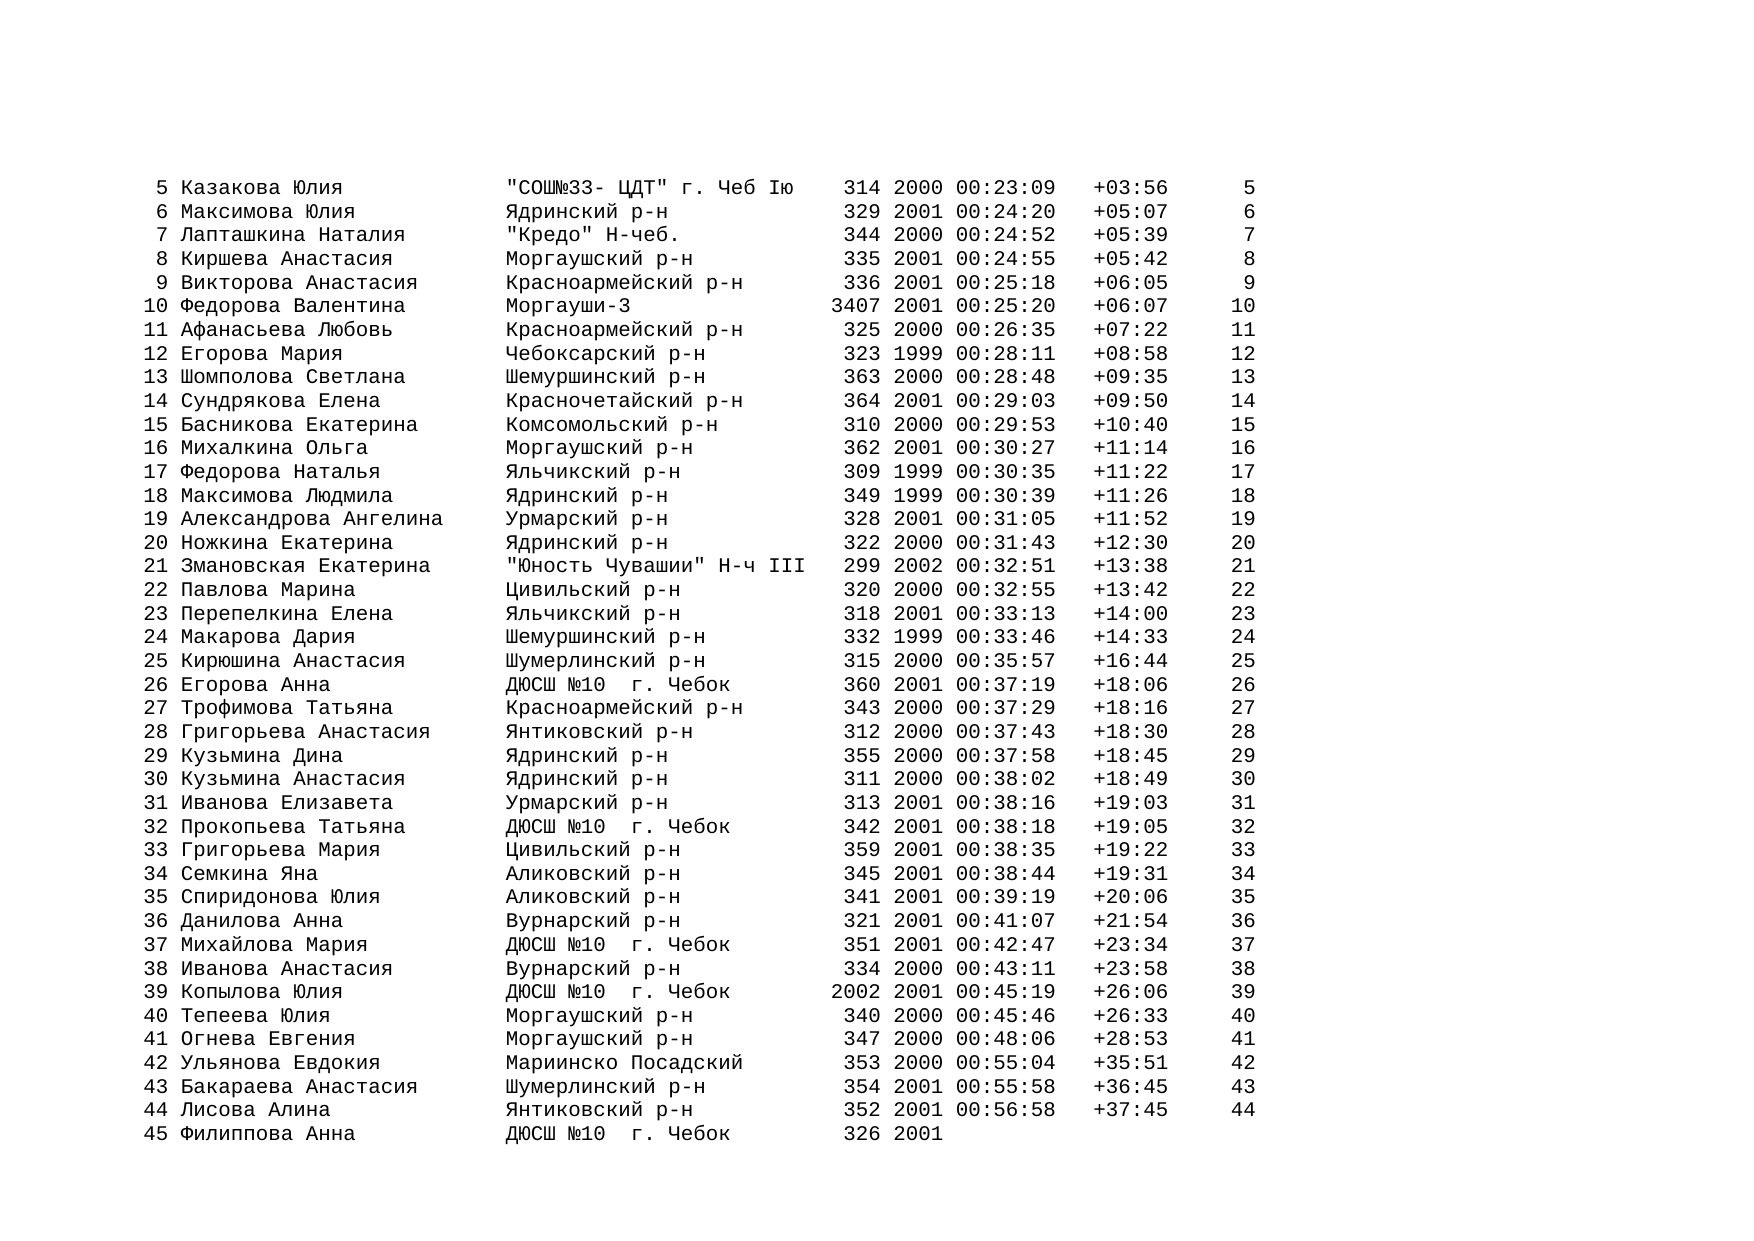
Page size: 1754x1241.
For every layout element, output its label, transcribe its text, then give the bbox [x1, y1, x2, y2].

text 11 Афанасьева Любовь Красноармейский р-н 325 2000 00:26:35 +07:22 11 [118, 319, 1636, 343]
text 8 Киршева Анастасия Моргаушский р-н 335 2001 00:24:55 +05:42 8 [118, 248, 1636, 272]
text 17 Федорова Наталья Яльчикский р-н 309 1999 00:30:35 +11:22 17 [118, 461, 1636, 484]
text 34 Семкина Яна Аликовский р-н 345 2001 00:38:44 +19:31 34 [118, 863, 1636, 887]
text 10 Федорова Валентина Моргауши-3 3407 2001 00:25:20 +06:07 10 [118, 295, 1636, 319]
text 27 Трофимова Татьяна Красноармейский р-н 343 2000 00:37:29 +18:16 27 [118, 697, 1636, 721]
text 7 Лапташкина Наталия "Кредо" Н-чеб. 344 2000 00:24:52 +05:39 7 [118, 224, 1636, 248]
text 45 Филиппова Анна ДЮСШ №10 г. Чебок 326 2001 [118, 1123, 1636, 1147]
text 35 Спиридонова Юлия Аликовский р-н 341 2001 00:39:19 +20:06 35 [118, 887, 1636, 910]
text 36 Данилова Анна Вурнарский р-н 321 2001 00:41:07 +21:54 36 [118, 910, 1636, 934]
text 28 Григорьева Анастасия Янтиковский р-н 312 2000 00:37:43 +18:30 28 [118, 721, 1636, 745]
text 16 Михалкина Ольга Моргаушский р-н 362 2001 00:30:27 +11:14 16 [118, 437, 1636, 461]
text 37 Михайлова Мария ДЮСШ №10 г. Чебок 351 2001 00:42:47 +23:34 37 [118, 934, 1636, 957]
text 12 Егорова Мария Чебоксарский р-н 323 1999 00:28:11 +08:58 12 [118, 343, 1636, 366]
text 44 Лисова Алина Янтиковский р-н 352 2001 00:56:58 +37:45 44 [118, 1099, 1636, 1123]
text 29 Кузьмина Дина Ядринский р-н 355 2000 00:37:58 +18:45 29 [118, 745, 1636, 768]
text 39 Копылова Юлия ДЮСШ №10 г. Чебок 2002 2001 00:45:19 +26:06 39 [118, 981, 1636, 1005]
text 30 Кузьмина Анастасия Ядринский р-н 311 2000 00:38:02 +18:49 30 [118, 768, 1636, 792]
text 20 Ножкина Екатерина Ядринский р-н 322 2000 00:31:43 +12:30 20 [118, 532, 1636, 556]
text 23 Перепелкина Елена Яльчикский р-н 318 2001 00:33:13 +14:00 23 [118, 603, 1636, 626]
text 33 Григорьева Мария Цивильский р-н 359 2001 00:38:35 +19:22 33 [118, 839, 1636, 863]
text 9 Викторова Анастасия Красноармейский р-н 336 2001 00:25:18 +06:05 9 [118, 272, 1636, 295]
text 40 Тепеева Юлия Моргаушский р-н 340 2000 00:45:46 +26:33 40 [118, 1005, 1636, 1028]
text 38 Иванова Анастасия Вурнарский р-н 334 2000 00:43:11 +23:58 38 [118, 957, 1636, 981]
text 15 Басникова Екатерина Комсомольский р-н 310 2000 00:29:53 +10:40 15 [118, 414, 1636, 437]
text 32 Прокопьева Татьяна ДЮСШ №10 г. Чебок 342 2001 00:38:18 +19:05 32 [118, 816, 1636, 839]
text 26 Егорова Анна ДЮСШ №10 г. Чебок 360 2001 00:37:19 +18:06 26 [118, 674, 1636, 697]
text 21 Змановская Екатерина "Юность Чувашии" Н-ч III 299 2002 00:32:51 +13:38 21 [118, 556, 1636, 579]
text 18 Максимова Людмила Ядринский р-н 349 1999 00:30:39 +11:26 18 [118, 484, 1636, 508]
text 13 Шомполова Светлана Шемуршинский р-н 363 2000 00:28:48 +09:35 13 [118, 366, 1636, 390]
text 6 Максимова Юлия Ядринский р-н 329 2001 00:24:20 +05:07 6 [118, 201, 1636, 224]
text 24 Макарова Дария Шемуршинский р-н 332 1999 00:33:46 +14:33 24 [118, 626, 1636, 650]
text 22 Павлова Марина Цивильский р-н 320 2000 00:32:55 +13:42 22 [118, 579, 1636, 603]
text 19 Александрова Ангелина Урмарский р-н 328 2001 00:31:05 +11:52 19 [118, 508, 1636, 532]
text 14 Сундрякова Елена Красночетайский р-н 364 2001 00:29:03 +09:50 14 [118, 390, 1636, 414]
text 41 Огнева Евгения Моргаушский р-н 347 2000 00:48:06 +28:53 41 [118, 1028, 1636, 1052]
text 5 Казакова Юлия "СОШ№33- ЦДТ" г. Чеб Iю 314 2000 00:23:09 +03:56 5 [118, 177, 1636, 201]
text 25 Кирюшина Анастасия Шумерлинский р-н 315 2000 00:35:57 +16:44 25 [118, 650, 1636, 674]
text 31 Иванова Елизавета Урмарский р-н 313 2001 00:38:16 +19:03 31 [118, 792, 1636, 816]
text 42 Ульянова Евдокия Мариинско Посадский 353 2000 00:55:04 +35:51 42 [118, 1052, 1636, 1076]
text 43 Бакараева Анастасия Шумерлинский р-н 354 2001 00:55:58 +36:45 43 [118, 1076, 1636, 1099]
